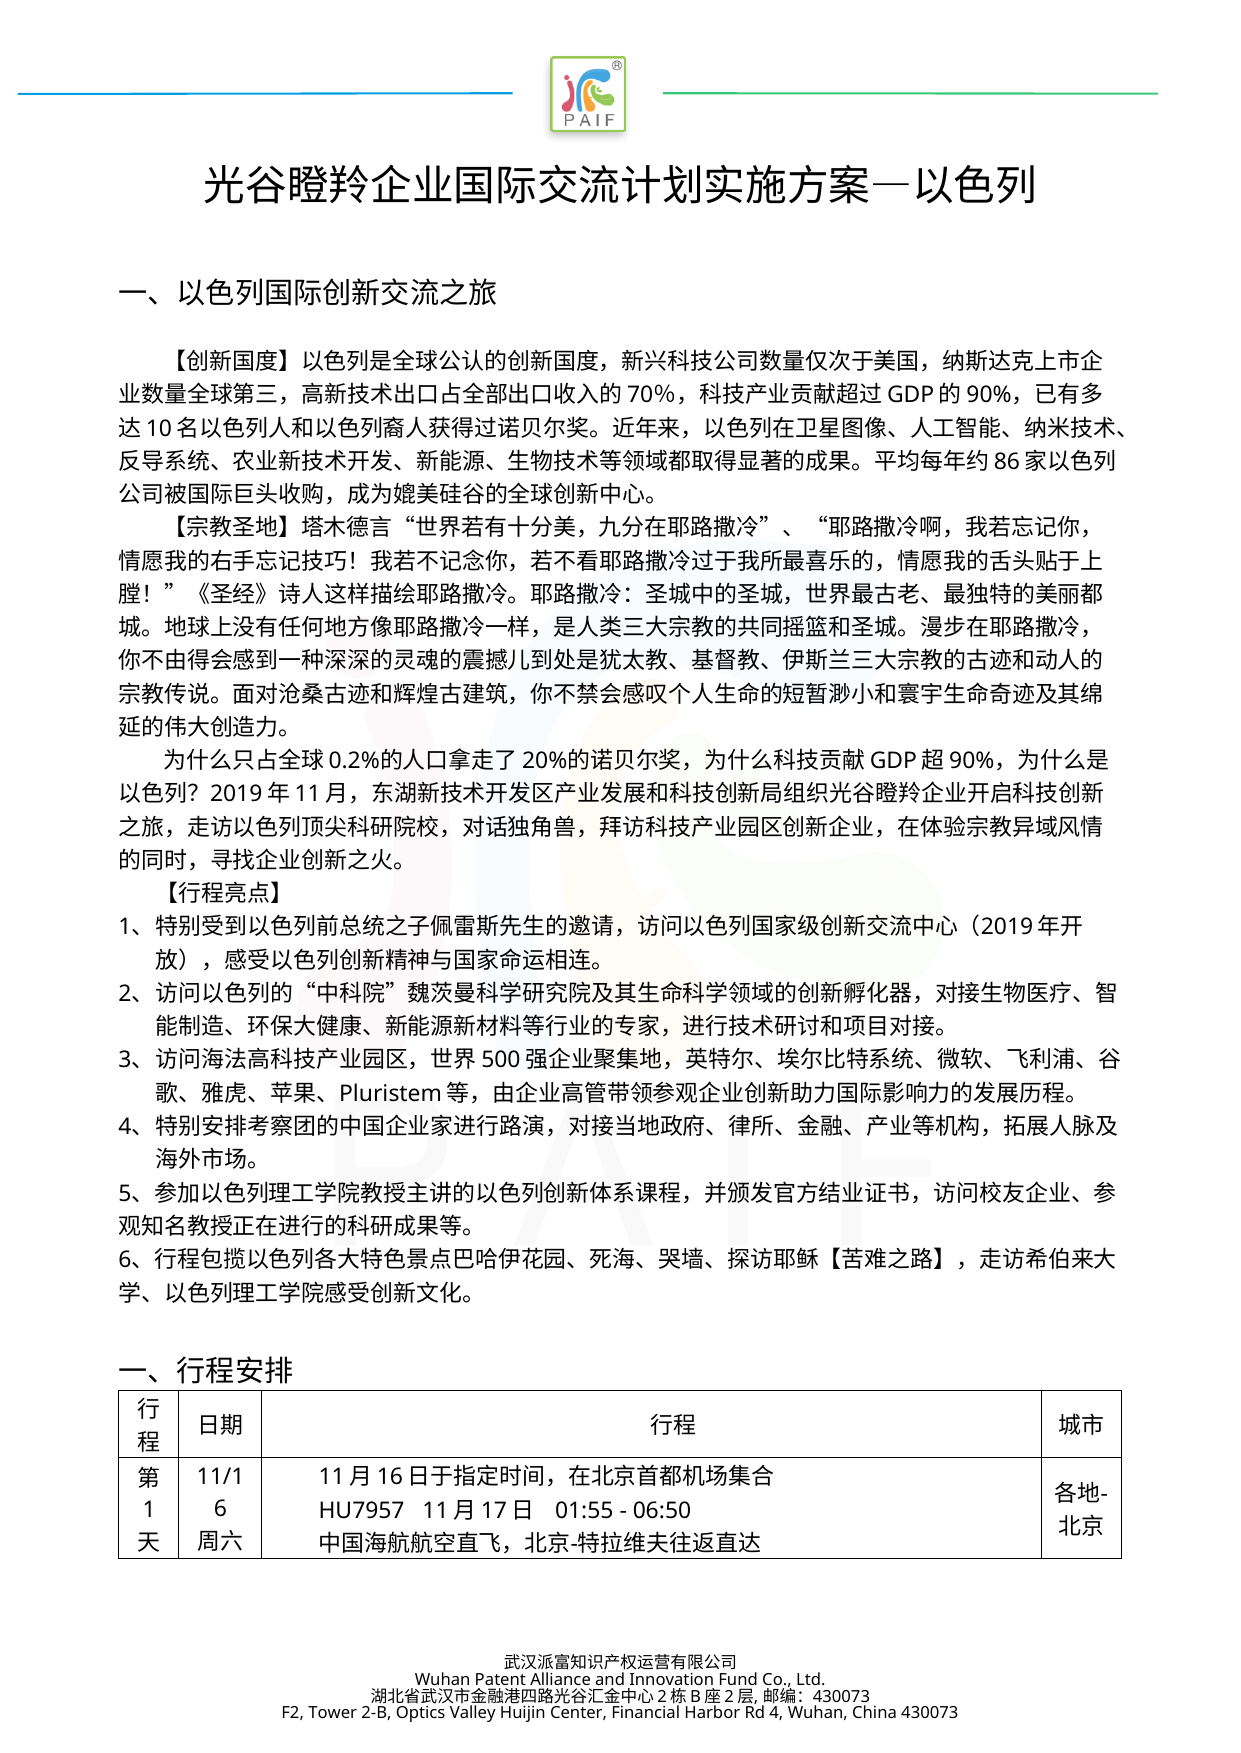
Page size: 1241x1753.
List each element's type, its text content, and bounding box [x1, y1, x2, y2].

text 6、行程包揽以色列各大特色景点巴哈伊花园、死海、哭墙、探访耶稣【苦难之路】，走访希伯来大学、以色列理工学院感受创新文化。 [118, 1241, 1122, 1308]
table_cell 11/16 周六 [179, 1458, 261, 1558]
list 访问以色列的“中科院”魏茨曼科学研究院及其生命科学领域的创新孵化器，对接生物医疗、智能制造、环保大健康、新能源新材料等行业的专家，进行技术研讨和项目对接。 [118, 975, 1122, 1041]
text 为什么只占全球0.2%的人口拿走了20%的诺贝尔奖，为什么科技贡献GDP超90%，为什么是以色列？2019年11月，东湖新技术开发区产业发展和科技创新局组织光谷瞪羚企业开启科技创新之旅，走访以色列顶尖科研院校，对话独角兽，拜访科技产业园区创新企业，在体验宗教异域风情的同时，寻找企业创新之火。 [118, 742, 1122, 875]
table_cell 各地-北京 [1042, 1458, 1121, 1558]
table_header 城市 [1042, 1391, 1121, 1457]
table_header 行程 [262, 1391, 1041, 1457]
picture [550, 56, 626, 132]
table_header 行程 [119, 1391, 178, 1457]
text 【宗教圣地】塔木德言“世界若有十分美，九分在耶路撒冷”、“耶路撒冷啊，我若忘记你，情愿我的右手忘记技巧！我若不记念你，若不看耶路撒冷过于我所最喜乐的，情愿我的舌头贴于上膛！”《圣经》诗人这样描绘耶路撒冷。耶路撒冷：圣城中的圣城，世界最古老、最独特的美丽都城。地球上没有任何地方像耶路撒冷一样，是人类三大宗教的共同摇篮和圣城。漫步在耶路撒冷，你不由得会感到一种深深的灵魂的震撼儿到处是犹太教、基督教、伊斯兰三大宗教的古迹和动人的宗教传说。面对沧桑古迹和辉煌古建筑，你不禁会感叹个人生命的短暂渺小和寰宇生命奇迹及其绵延的伟大创造力。 [118, 509, 1122, 742]
table_cell 11月16日于指定时间，在北京首都机场集合 HU7957 11月17日 01:55 - 06:50 中国海航航空直飞，北京-特拉维夫往返直达 [262, 1458, 1041, 1558]
list 访问海法高科技产业园区，世界500强企业聚集地，英特尔、埃尔比特系统、微软、飞利浦、谷歌、雅虎、苹果、Pluristem等，由企业高管带领参观企业创新助力国际影响力的发展历程。 [118, 1041, 1122, 1108]
text 一、以色列国际创新交流之旅 [118, 269, 1122, 312]
list 特别受到以色列前总统之子佩雷斯先生的邀请，访问以色列国家级创新交流中心（2019年开放），感受以色列创新精神与国家命运相连。 [118, 908, 1122, 975]
table_cell 第1天 [119, 1458, 178, 1558]
text 一、行程安排 [118, 1347, 1122, 1390]
list 【行程亮点】 [156, 875, 1122, 908]
text 光谷瞪羚企业国际交流计划实施方案—以色列 [118, 152, 1122, 212]
list 特别安排考察团的中国企业家进行路演，对接当地政府、律所、金融、产业等机构，拓展人脉及海外市场。 [118, 1108, 1122, 1174]
text 【创新国度】以色列是全球公认的创新国度，新兴科技公司数量仅次于美国，纳斯达克上市企业数量全球第三，高新技术出口占全部出口收入的70％，科技产业贡献超过GDP的90%，已有多达10名以色列人和以色列裔人获得过诺贝尔奖。近年来，以色列在卫星图像、人工智能、纳米技术、反导系统、农业新技术开发、新能源、生物技术等领域都取得显著的成果。平均每年约86家以色列公司被国际巨头收购，成为媲美硅谷的全球创新中心。 [118, 343, 1122, 509]
text 5、参加以色列理工学院教授主讲的以色列创新体系课程，并颁发官方结业证书，访问校友企业、参观知名教授正在进行的科研成果等。 [118, 1174, 1122, 1241]
table_header 日期 [179, 1391, 261, 1457]
